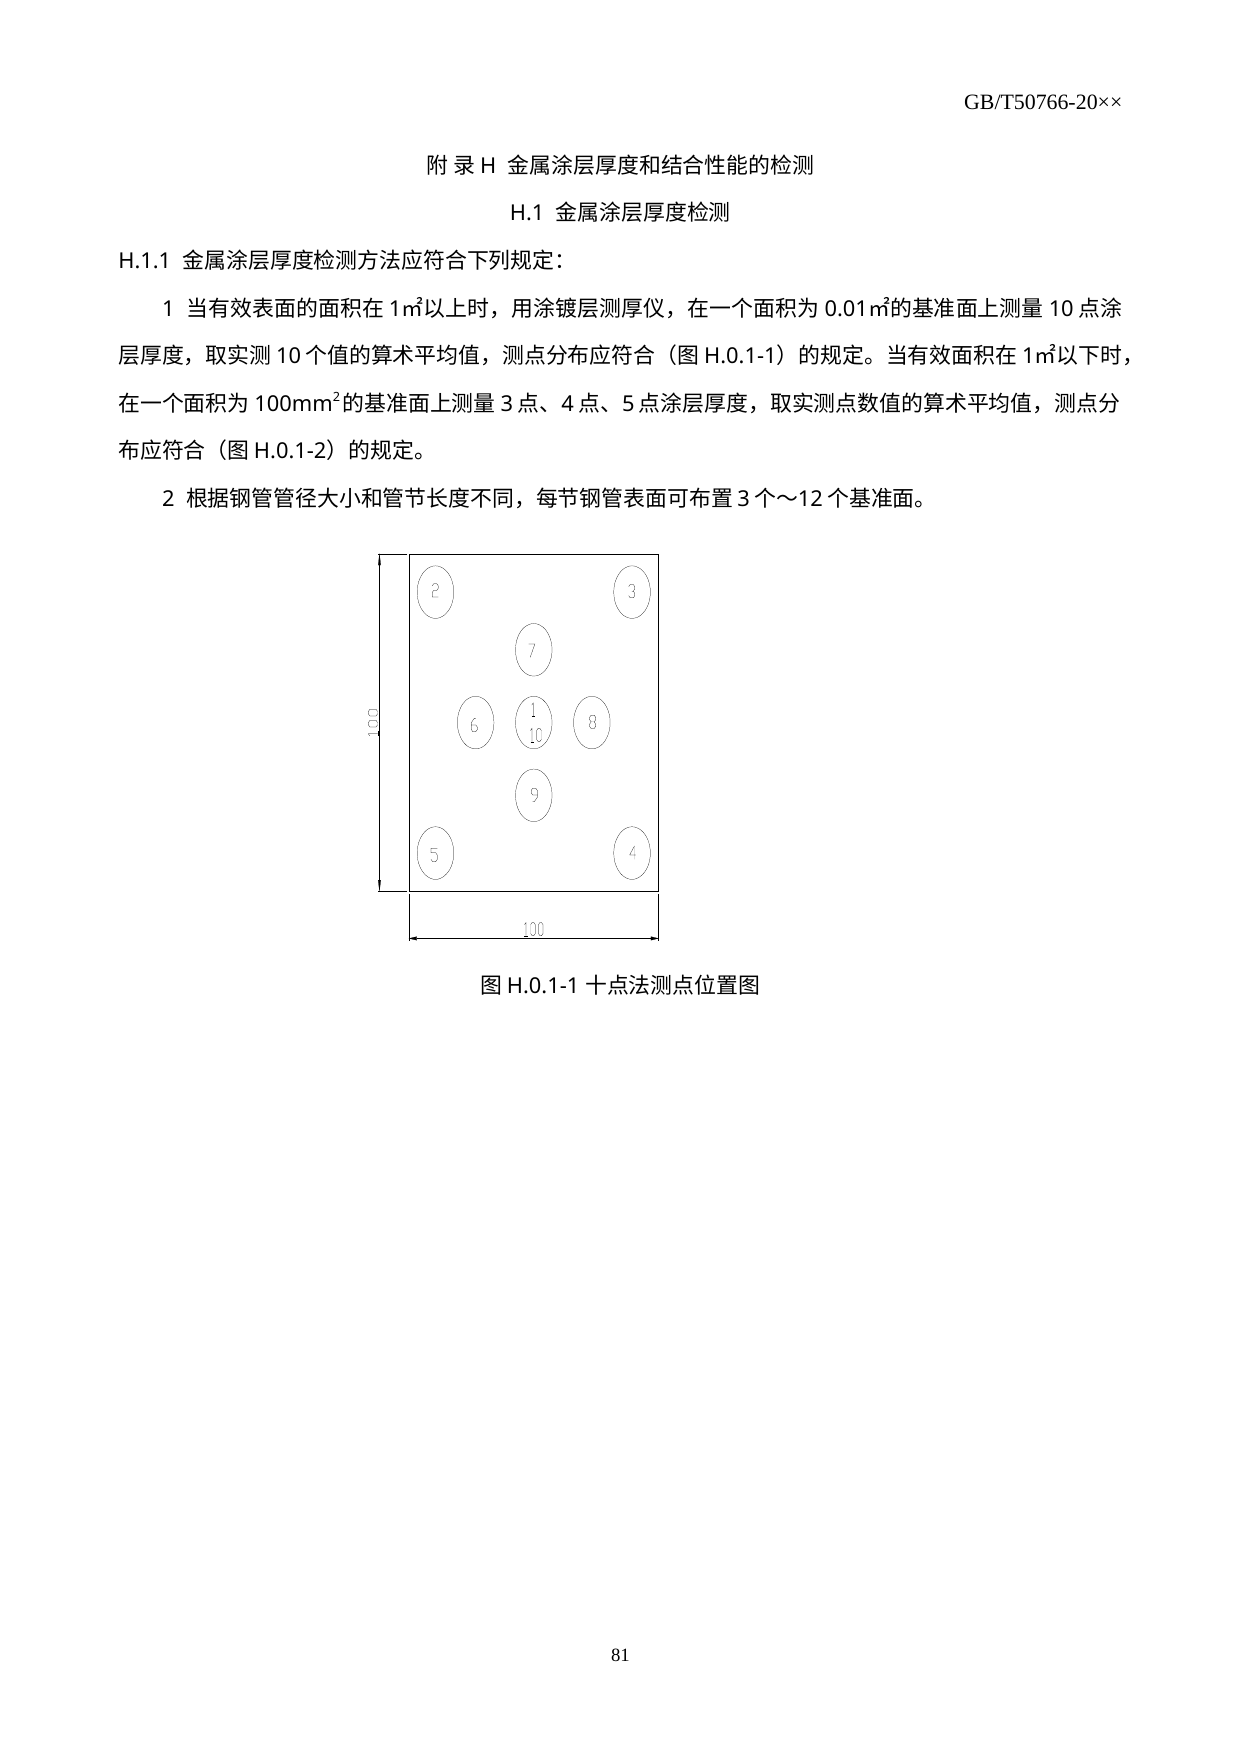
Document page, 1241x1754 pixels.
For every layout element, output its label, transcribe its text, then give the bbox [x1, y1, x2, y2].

text H.1.1 金属涂层厚度检测方法应符合下列规定： [118, 243, 1122, 275]
text 2 根据钢管管径大小和管节长度不同，每节钢管表面可布置3个～12个基准面。 [118, 481, 1122, 513]
text 图H.0.1-1 十点法测点位置图 [118, 968, 1122, 1000]
subtitle 附 录 H 金属涂层厚度和结合性能的检测 [118, 148, 1122, 179]
text H.1 金属涂层厚度检测 [118, 195, 1122, 227]
text 1 当有效表面的面积在1㎡以上时，用涂镀层测厚仪，在一个面积为0.01㎡的基准面上测量10点涂层厚度，取实测10个值的算术平均值，测点分布应符合（图H.0.1-1）的规定。当有效面积在1㎡以下时，在一个面积为100mm2的基准面上测量3点、4点、5点涂层厚度，取实测点数值的算术平均值，测点分布应符合（图H.0.1-2）的规定。 [118, 291, 1122, 465]
